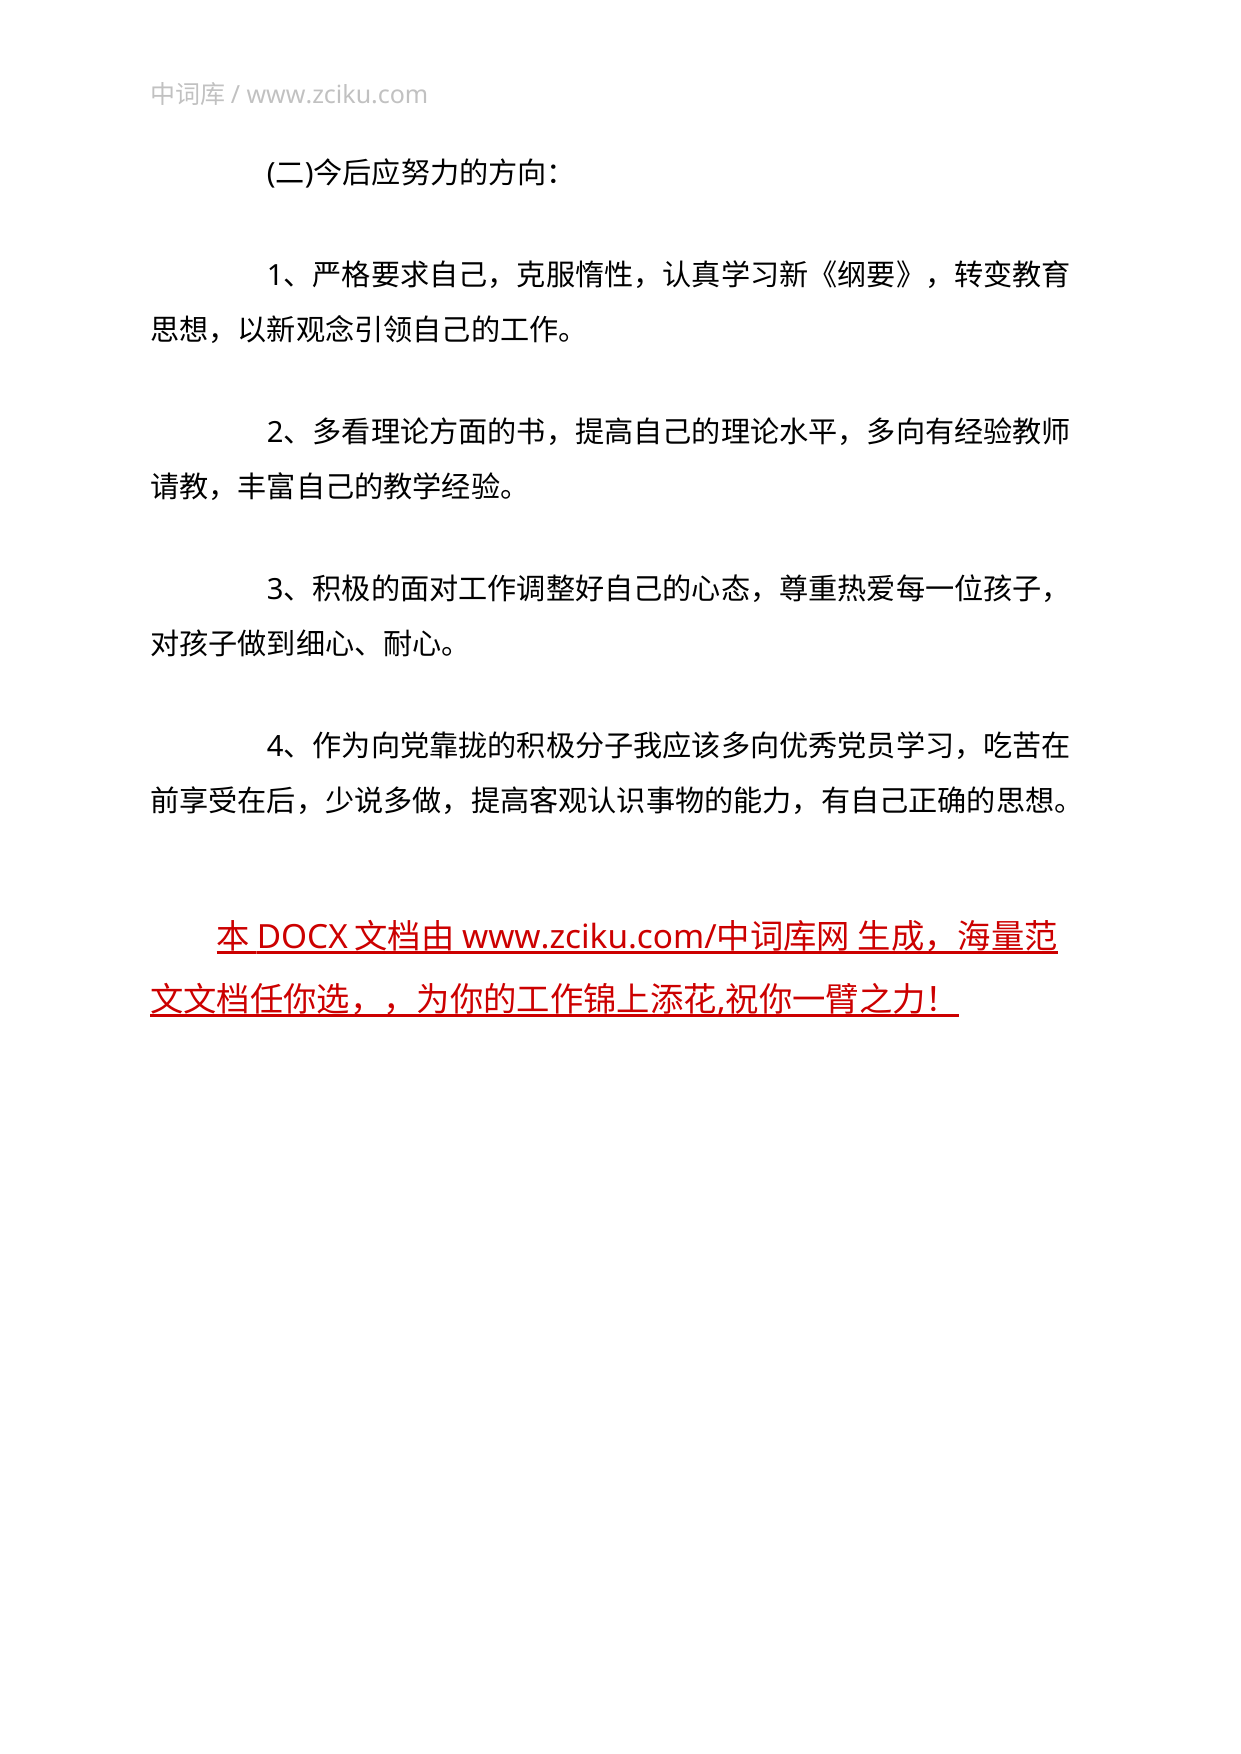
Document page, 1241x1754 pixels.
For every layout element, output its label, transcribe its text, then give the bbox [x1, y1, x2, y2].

text 1、严格要求自己，克服惰性，认真学习新《纲要》，转变教育思想，以新观念引领自己的工作。 [150, 252, 1090, 349]
text 2、多看理论方面的书，提高自己的理论水平，多向有经验教师请教，丰富自己的教学经验。 [150, 409, 1090, 506]
text 本DOCX文档由 www.zciku.com/中词库网 生成，海量范文文档任你选，，为你的工作锦上添花,祝你一臂之力！ [150, 910, 1090, 1022]
text (二)今后应努力的方向： [150, 150, 1090, 192]
text 3、积极的面对工作调整好自己的心态，尊重热爱每一位孩子，对孩子做到细心、耐心。 [150, 566, 1090, 663]
text 4、作为向党靠拢的积极分子我应该多向优秀党员学习，吃苦在前享受在后，少说多做，提高客观认识事物的能力，有自己正确的思想。 [150, 722, 1090, 819]
